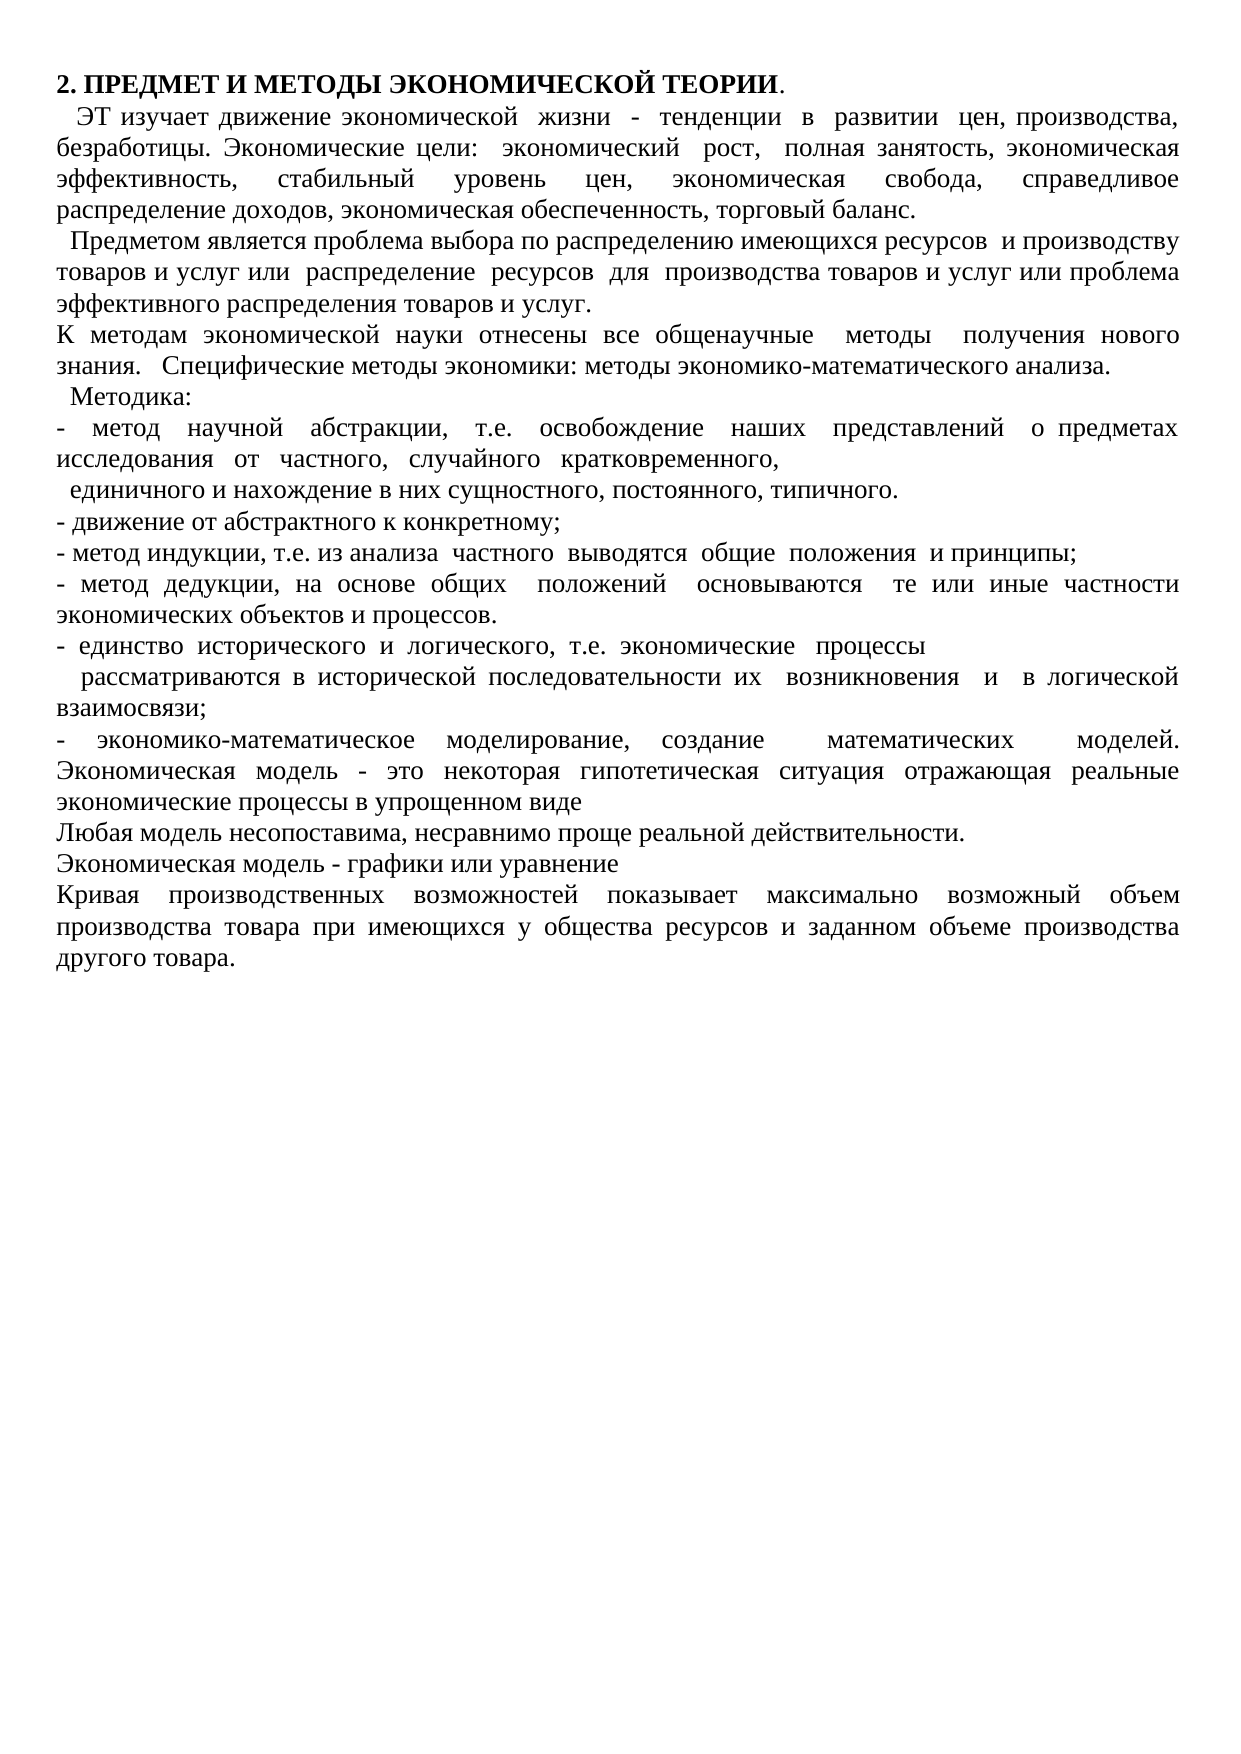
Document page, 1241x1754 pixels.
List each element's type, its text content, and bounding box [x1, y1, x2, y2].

text 2. ПРЕДМЕТ И МЕТОДЫ ЭКОНОМИЧЕСКОЙ ТЕОРИИ. [56, 69, 1181, 100]
text Кривая производственных возможностей показывает максимально возможный объем производства товара при имеющихся у общества ресурсов и заданном объеме производства другого товара. [56, 878, 1181, 972]
text рассматриваются в исторической последовательности их возникновения и в логической взаимосвязи; [56, 660, 1181, 723]
text - метод дедукции, на основе общих положений основываются те или иные частности экономических объектов и процессов. [56, 567, 1181, 629]
text - единство исторического и логического, т.е. экономические процессы [56, 629, 1181, 660]
text - экономико-математическое моделирование, создание математических моделей. Экономическая модель - это некоторая гипотетическая ситуация отражающая реальные экономические процессы в упрощенном виде [56, 723, 1181, 816]
text - метод индукции, т.е. из анализа частного выводятся общие положения и принципы; [56, 536, 1181, 567]
text К методам экономической науки отнесены все общенаучные методы получения нового знания. Специфические методы экономики: методы экономико-математического анализа. [56, 318, 1181, 380]
text Методика: [56, 380, 1181, 411]
text - метод научной абстракции, т.е. освобождение наших представлений о предметах исследования от частного, случайного кратковременного, [56, 411, 1181, 473]
text ЭТ изучает движение экономической жизни - тенденции в развитии цен, производства, безработицы. Экономические цели: экономический рост, полная занятость, экономическая эффективность, стабильный уровень цен, экономическая свобода, справедливое распределение доходов, экономическая обеспеченность, торговый баланс. [56, 100, 1181, 224]
text Экономическая модель - графики или уравнение [56, 847, 1181, 878]
text единичного и нахождение в них сущностного, постоянного, типичного. [56, 473, 1181, 505]
text Любая модель несопоставима, несравнимо проще реальной действительности. [56, 816, 1181, 847]
text Предметом является проблема выбора по распределению имеющихся ресурсов и производству товаров и услуг или распределение ресурсов для производства товаров и услуг или проблема эффективного распределения товаров и услуг. [56, 224, 1181, 318]
text - движение от абстрактного к конкретному; [56, 505, 1181, 536]
